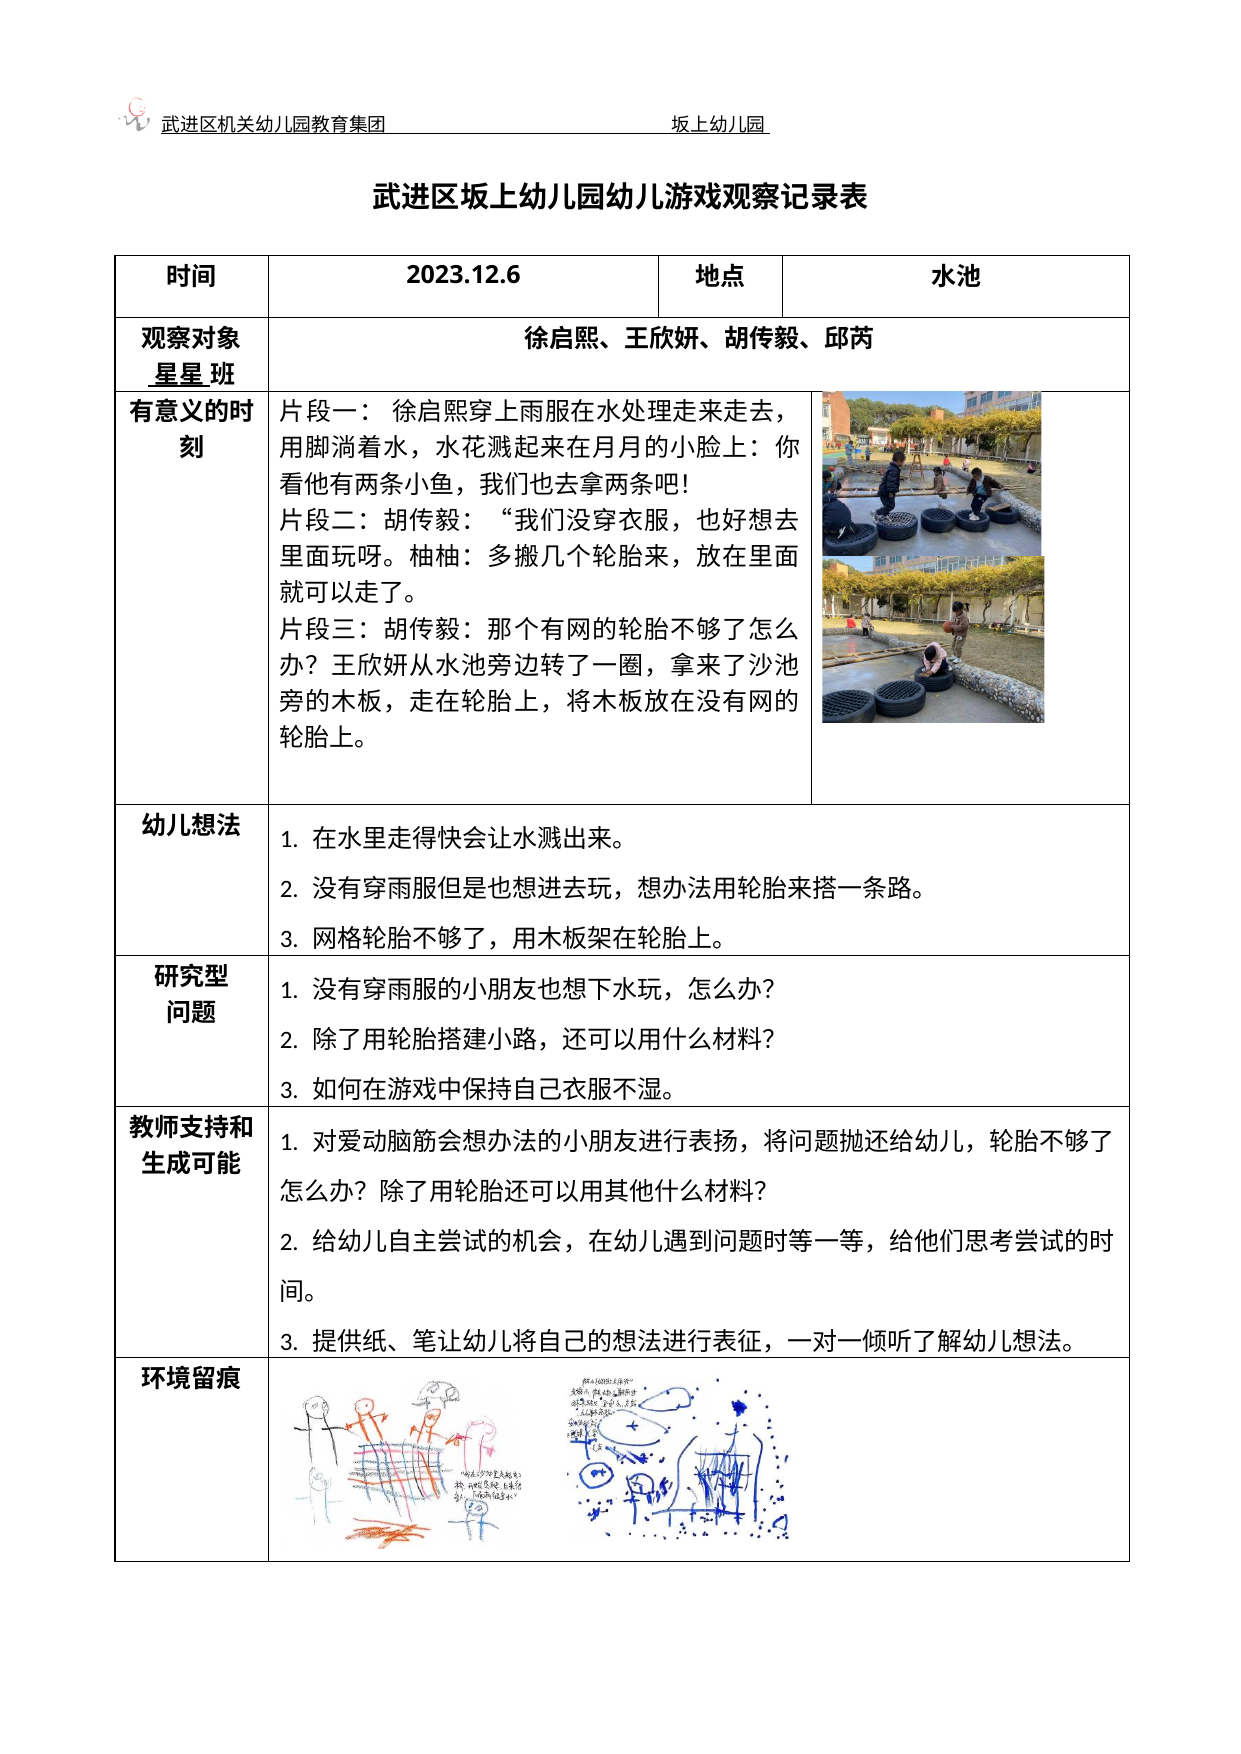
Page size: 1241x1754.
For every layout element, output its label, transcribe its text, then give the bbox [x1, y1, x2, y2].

table_cell 观察对象 星星 班 [116, 318, 268, 391]
table_cell 徐启熙、王欣妍、胡传毅、邱芮 [269, 318, 1129, 391]
table_cell 研究型 问题 [116, 956, 268, 1106]
table_header 时间 [116, 256, 268, 317]
table_cell 幼儿想法 [116, 805, 268, 955]
table_cell [812, 392, 1129, 804]
text 武进区坂上幼儿园幼儿游戏观察记录表 [112, 162, 1128, 227]
table_cell 教师支持和生成可能 [116, 1107, 268, 1357]
table_cell 没有穿雨服的小朋友也想下水玩，怎么办？ 除了用轮胎搭建小路，还可以用什么材料？ 如何在游戏中保持自己衣服不湿。 [269, 956, 1129, 1106]
table_cell 有意义的时刻 [116, 392, 268, 804]
table_cell 对爱动脑筋会想办法的小朋友进行表扬，将问题抛还给幼儿，轮胎不够了怎么办？除了用轮胎还可以用其他什么材料？ 给幼儿自主尝试的机会，在幼儿遇到问题时等一等，给他们思考尝试的时间。 提供纸、笔让幼儿将自己的想法进行表征，一对一倾听了解幼儿想法。 [269, 1107, 1129, 1357]
table_header 地点 [659, 256, 782, 317]
picture [112, 90, 162, 132]
table_cell 在水里走得快会让水溅出来。 没有穿雨服但是也想进去玩，想办法用轮胎来搭一条路。 网格轮胎不够了，用木板架在轮胎上。 [269, 805, 1129, 955]
table_cell 片段一： 徐启熙穿上雨服在水处理走来走去，用脚淌着水，水花溅起来在月月的小脸上：你看他有两条小鱼，我们也去拿两条吧！ 片段二：胡传毅：“我们没穿衣服，也好想去里面玩呀。柚柚：多搬几个轮胎来，放在里面就可以走了。 片段三：胡传毅：那个有网的轮胎不够了怎么办？王欣妍从水池旁边转了一圈，拿来了沙池旁的木板，走在轮胎上，将木板放在没有网的轮胎上。 [269, 392, 811, 804]
table_cell 环境留痕 [116, 1358, 268, 1561]
table_header 2023.12.6 [269, 256, 658, 317]
picture [567, 1372, 795, 1539]
picture [281, 1370, 521, 1547]
table_cell [269, 1358, 1129, 1561]
table_header 水池 [783, 256, 1129, 317]
picture [822, 391, 1045, 723]
